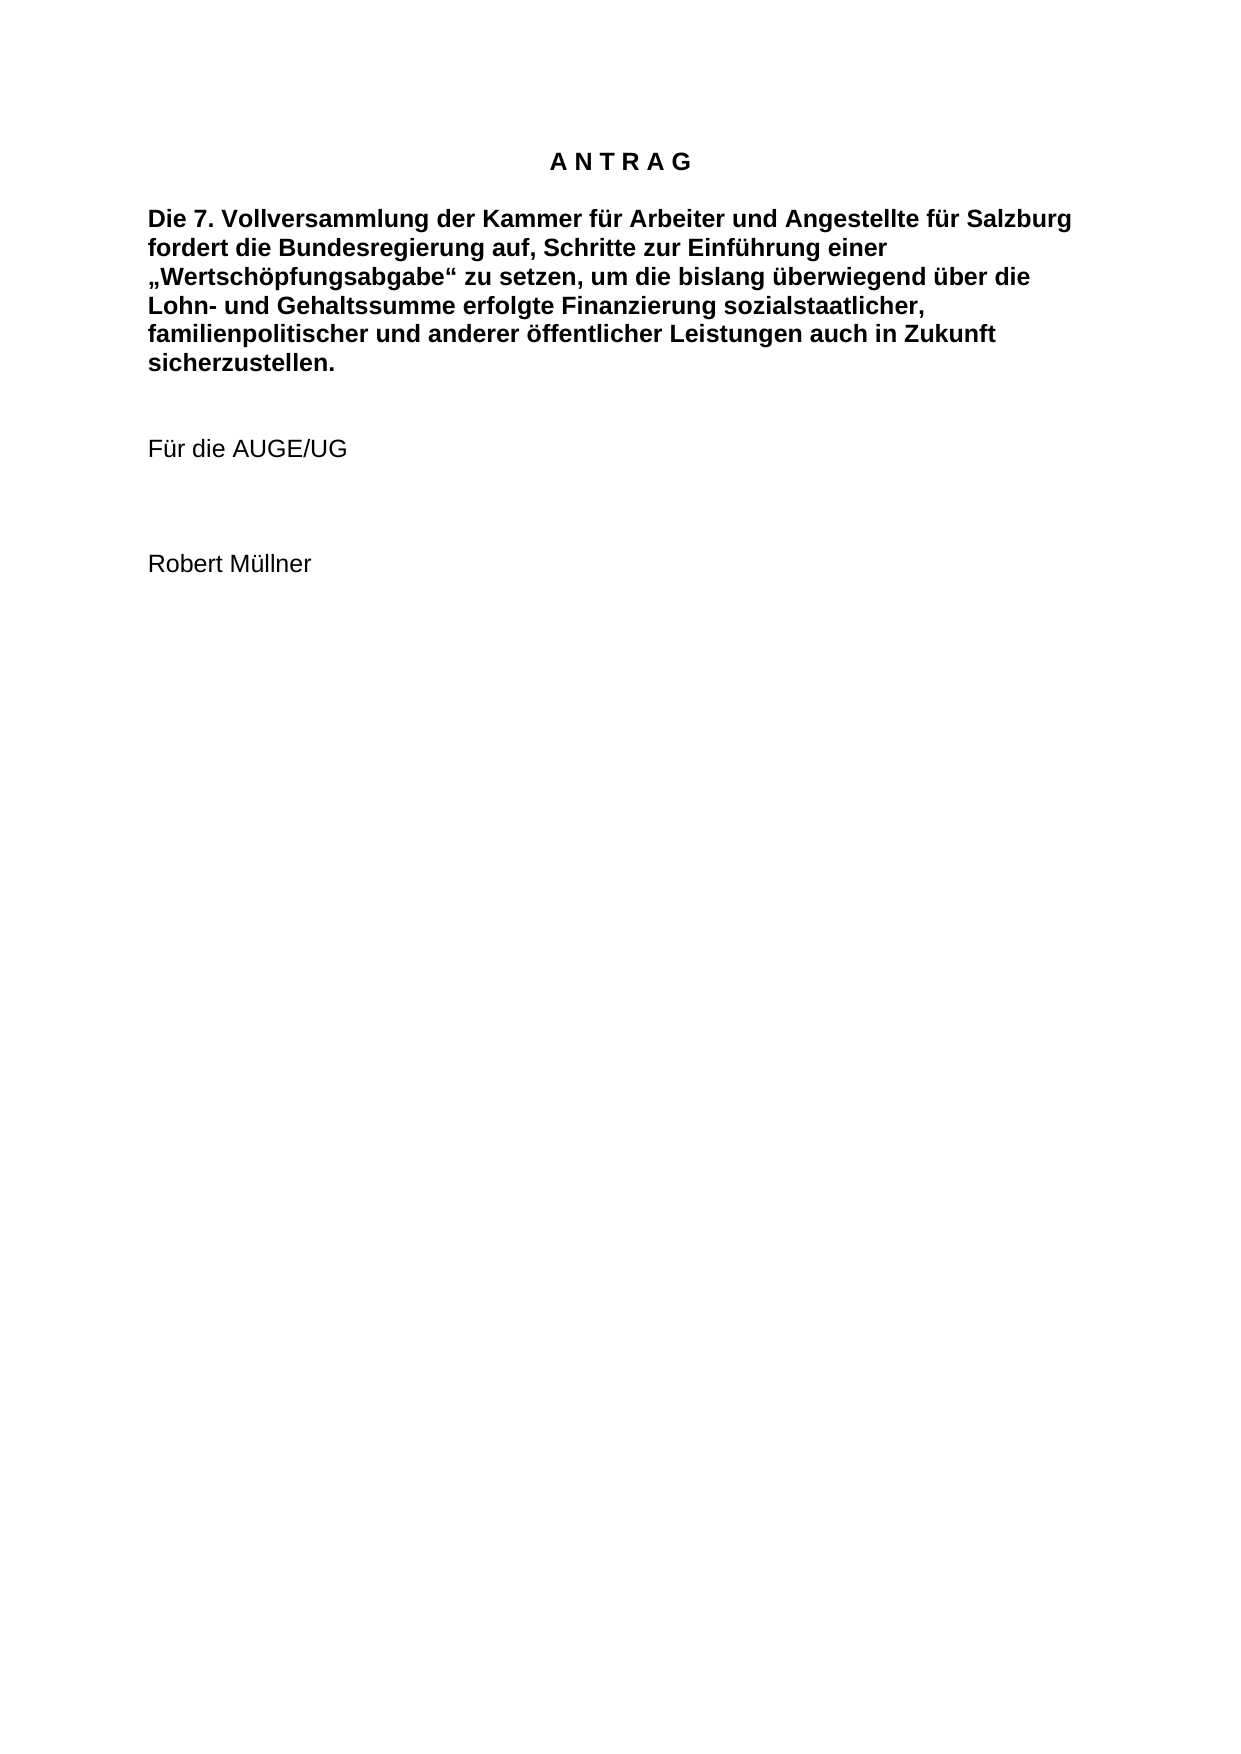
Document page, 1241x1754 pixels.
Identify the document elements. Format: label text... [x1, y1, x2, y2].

text Robert Müllner [148, 549, 1092, 578]
text A N T R A G [148, 147, 1092, 176]
text Die 7. Vollversammlung der Kammer für Arbeiter und Angestellte für Salzburg fordert die Bundesregierung auf, Schritte zur Einführung einer „Wertschöpfungsabgabe“ zu setzen, um die bislang überwiegend über die Lohn- und Gehaltssumme erfolgte Finanzierung sozialstaatlicher, familienpolitischer und anderer öffentlicher Leistungen auch in Zukunft sicherzustellen. [148, 204, 1092, 377]
text Für die AUGE/UG [148, 434, 1092, 463]
